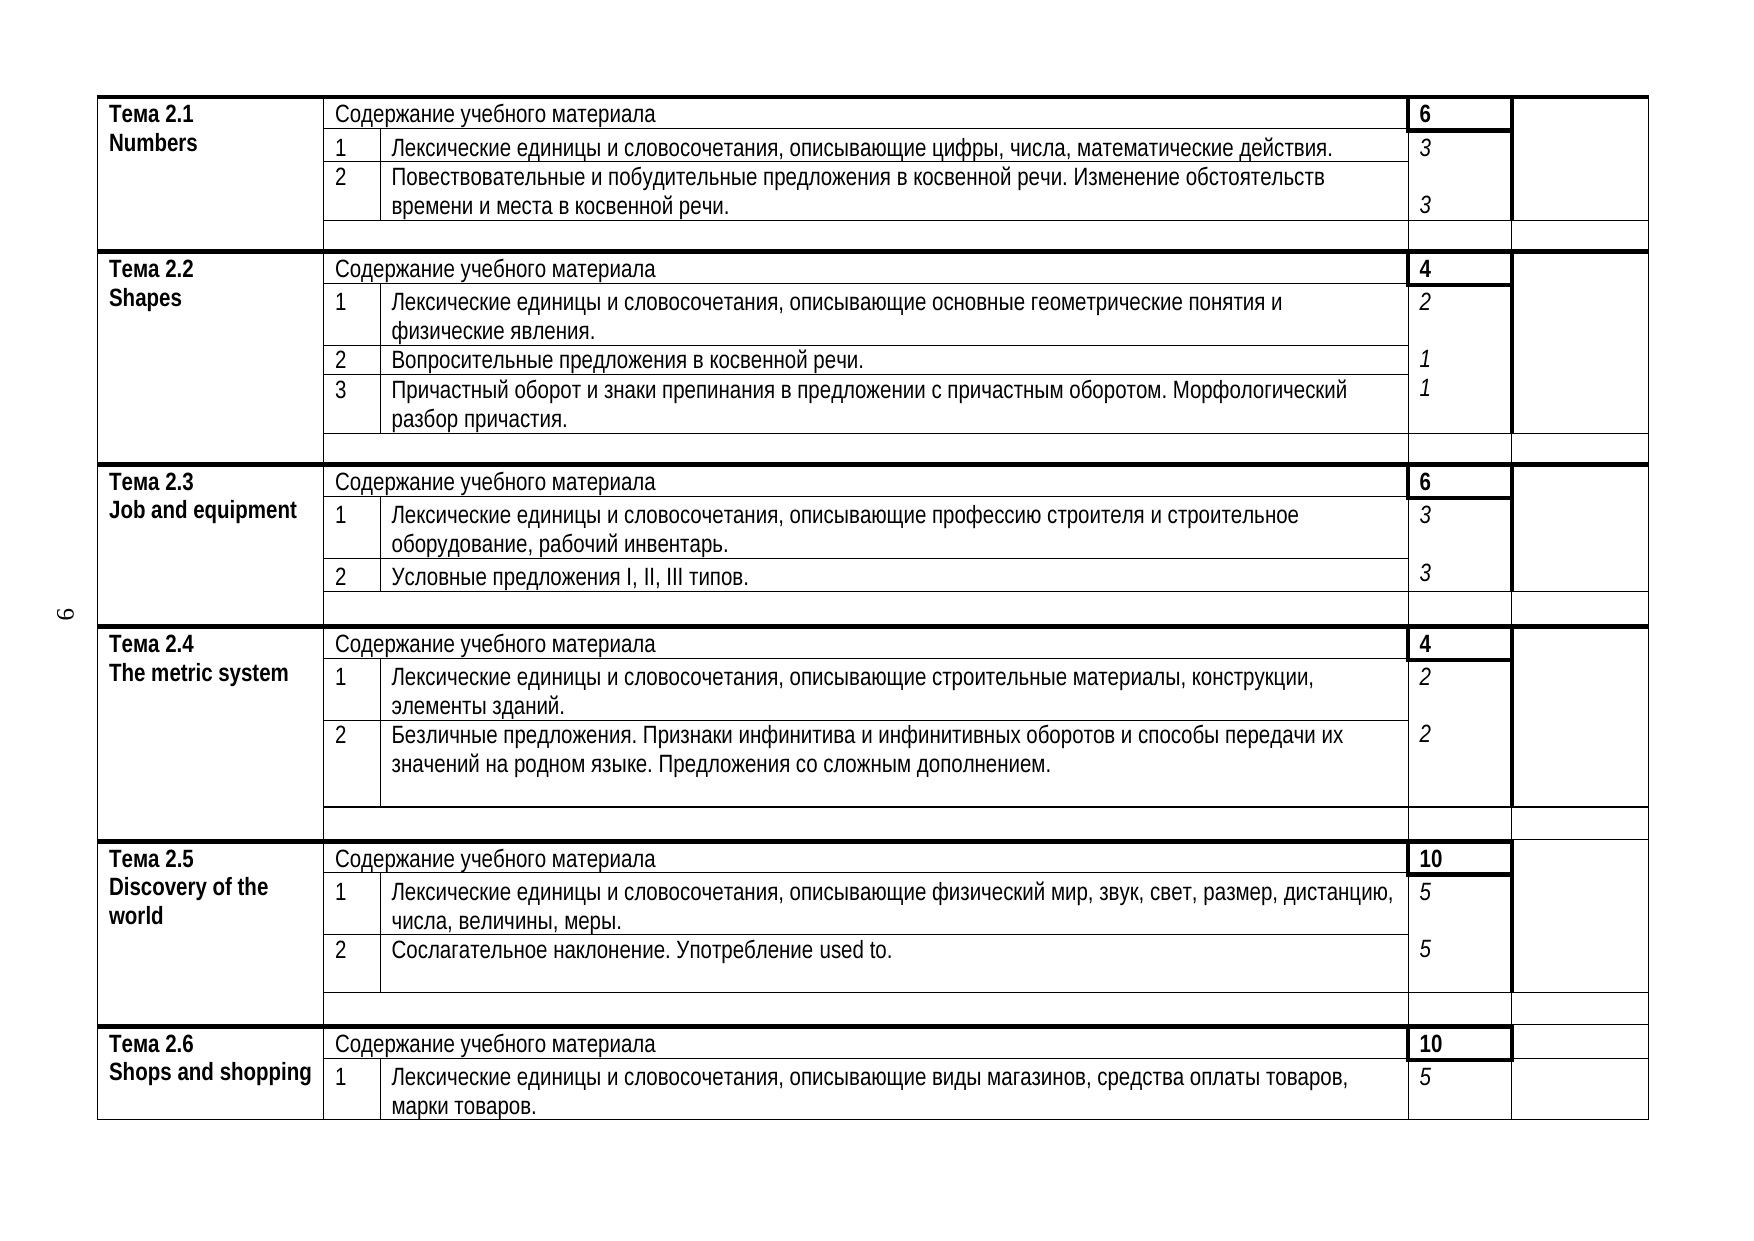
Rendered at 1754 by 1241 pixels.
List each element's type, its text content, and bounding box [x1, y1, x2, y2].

table_cell [1409, 592, 1511, 624]
table_cell [1409, 808, 1511, 839]
table_cell 10 [1410, 844, 1510, 872]
table_cell Содержание учебного материала [324, 99, 1406, 128]
table_cell [1512, 1059, 1648, 1119]
table_cell 10 [1410, 1029, 1510, 1057]
table_cell 6 [1410, 99, 1510, 128]
table_cell [324, 434, 1408, 462]
table_cell Лексические единицы и словосочетания, описывающие виды магазинов, средства оплаты товаров, марки товаров. [381, 1059, 1408, 1119]
table_cell Причастный оборот и знаки препинания в предложении с причастным оборотом. Морфологический разбор причастия. [381, 375, 1408, 432]
table_cell 2 1 1 [1409, 287, 1510, 432]
table_cell Вопросительные предложения в косвенной речи. [381, 346, 1408, 374]
table_cell Лексические единицы и словосочетания, описывающие физический мир, звук, свет, размер, дистанцию, числа, величины, меры. [381, 873, 1408, 934]
table_cell Содержание учебного материала [324, 1029, 1406, 1057]
table_cell 1 [324, 873, 380, 934]
table_cell Лексические единицы и словосочетания, описывающие цифры, числа, математические действия. [381, 129, 1408, 161]
table_cell Содержание учебного материала [324, 254, 1406, 282]
table_cell 2 [324, 721, 380, 806]
table_cell 4 [1410, 629, 1510, 657]
table_cell Лексические единицы и словосочетания, описывающие профессию строителя и строительное оборудование, рабочий инвентарь. [381, 497, 1408, 557]
table_cell 1 [324, 659, 380, 719]
table_cell 1 [324, 284, 380, 344]
table_cell [1512, 221, 1648, 249]
table_cell 1 [324, 129, 380, 161]
table_cell [1514, 467, 1648, 591]
table_cell 2 [324, 162, 380, 219]
table_cell [324, 993, 1408, 1024]
table_cell 1 [324, 497, 380, 557]
table_cell 4 [1410, 254, 1510, 282]
table_cell Тема 2.2 Shapes [98, 254, 323, 462]
table_cell 5 5 [1409, 877, 1510, 992]
table_cell 3 3 [1409, 500, 1510, 591]
table_cell Условные предложения I, II, III типов. [381, 559, 1408, 591]
table_cell Повествовательные и побудительные предложения в косвенной речи. Изменение обстоятельств времени и места в косвенной речи. [381, 162, 1408, 219]
table_cell [1514, 254, 1648, 432]
table_cell Лексические единицы и словосочетания, описывающие основные геометрические понятия и физические явления. [381, 284, 1408, 344]
table_cell Сослагательное наклонение. Употребление used to. [381, 935, 1408, 992]
table_cell [1514, 1025, 1648, 1057]
table_cell Содержание учебного материала [324, 467, 1406, 496]
table_cell Тема 2.4 The metric system [98, 629, 323, 839]
table_cell [1514, 99, 1648, 219]
table_cell [1512, 808, 1648, 839]
table_cell Содержание учебного материала [324, 629, 1406, 657]
table_cell [1512, 434, 1648, 462]
table_cell Тема 2.3 Job and equipment [98, 467, 323, 624]
table_cell [324, 808, 1408, 839]
table_cell 3 3 [1409, 133, 1510, 219]
table_cell Содержание учебного материала [324, 844, 1406, 872]
table_cell 2 [324, 559, 380, 591]
table_cell 2 2 [1409, 662, 1510, 806]
table_cell [1512, 592, 1648, 624]
table_cell 2 [324, 935, 380, 992]
table_cell Тема 2.1 Numbers [98, 99, 323, 249]
table_cell [324, 592, 1408, 624]
table_cell [1409, 434, 1511, 462]
table_cell [1512, 993, 1648, 1024]
table_cell [1409, 993, 1511, 1024]
table_cell [1514, 629, 1648, 806]
table_cell Тема 2.6 Shops and shopping [98, 1029, 323, 1119]
table_cell [1514, 840, 1648, 992]
table_cell Тема 2.5 Discovery of the world [98, 844, 323, 1024]
table_cell 6 [1410, 467, 1510, 496]
table_cell 2 [324, 346, 380, 374]
table_cell [1409, 221, 1511, 249]
table_cell [324, 221, 1408, 249]
table_cell Безличные предложения. Признаки инфинитива и инфинитивных оборотов и способы передачи их значений на родном языке. Предложения со сложным дополнением. [381, 721, 1408, 806]
table_cell 1 [324, 1059, 380, 1119]
table_cell Лексические единицы и словосочетания, описывающие строительные материалы, конструкции, элементы зданий. [381, 659, 1408, 719]
table_cell 5 5 [1409, 1062, 1511, 1119]
table_cell 3 [324, 375, 380, 432]
